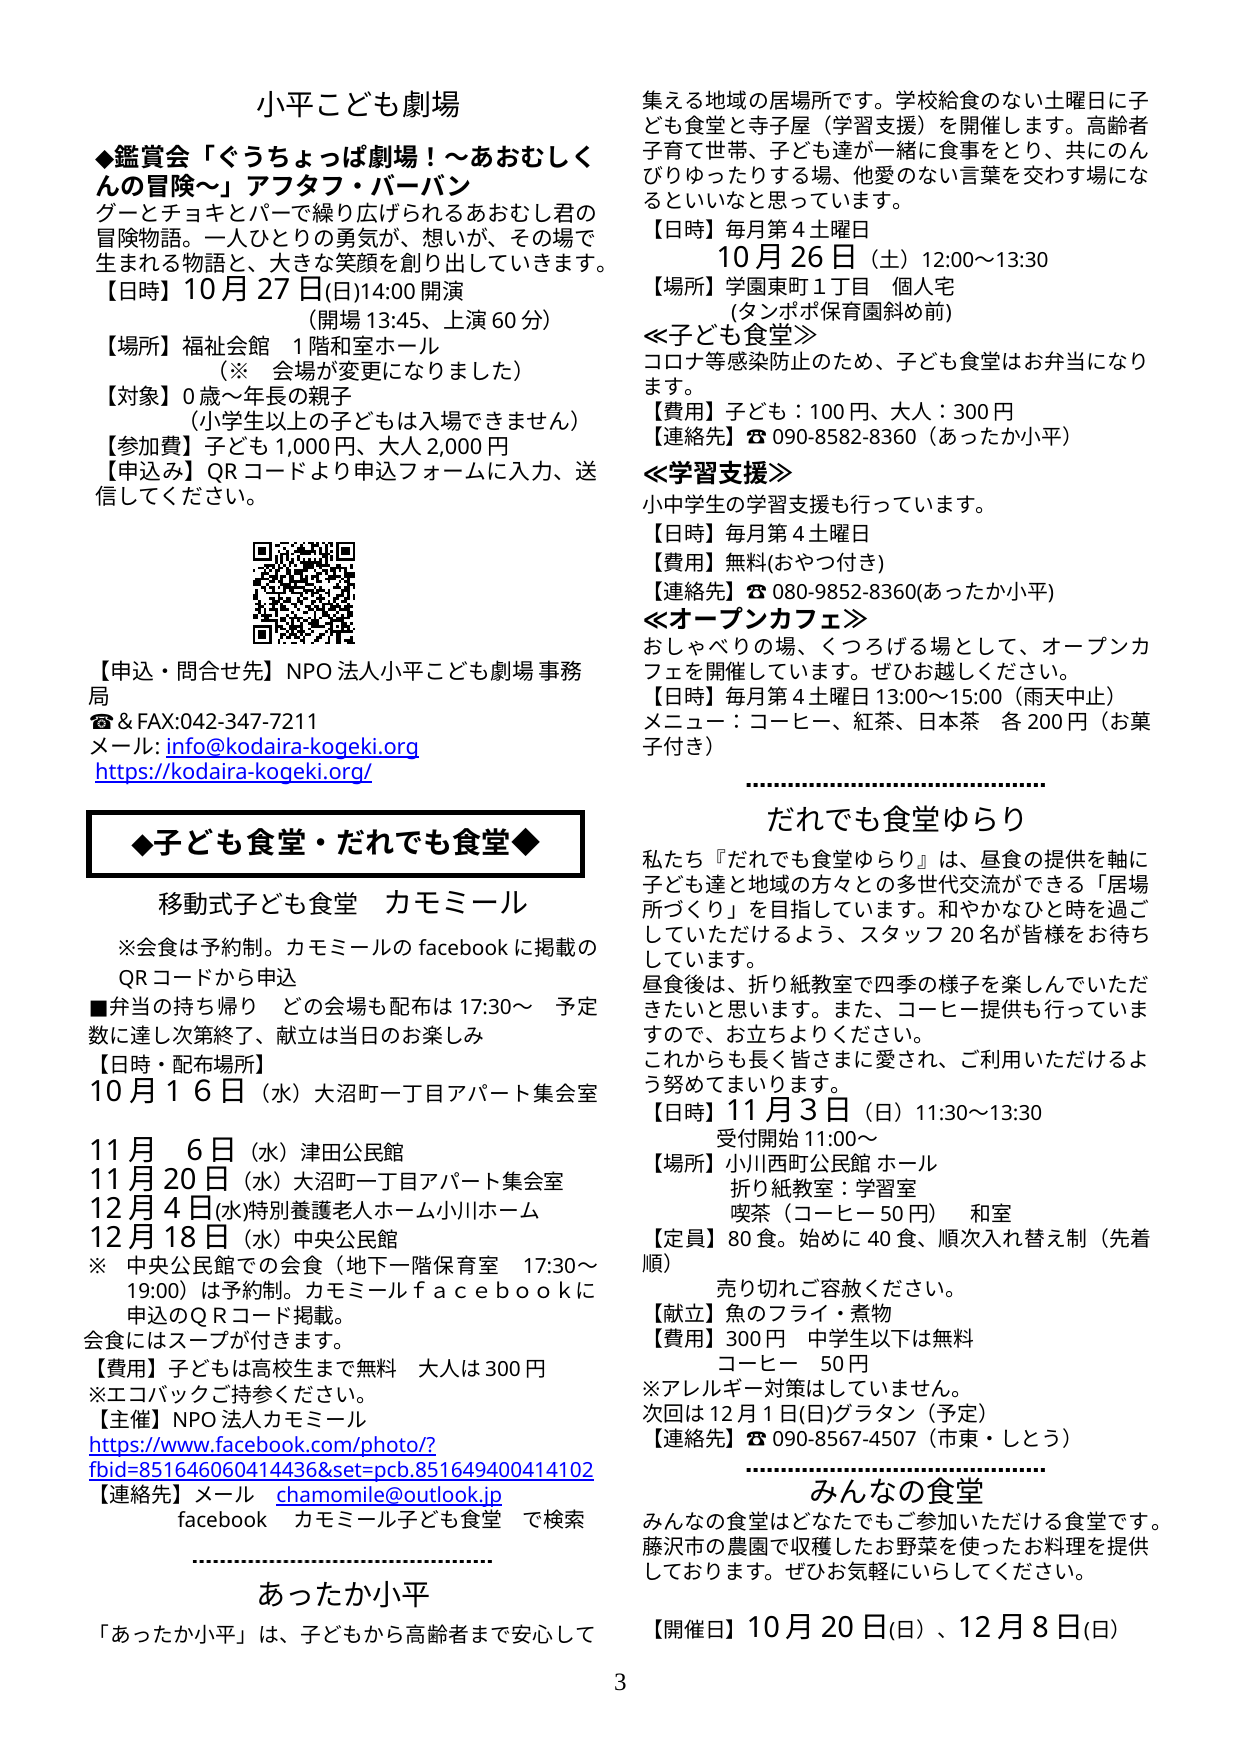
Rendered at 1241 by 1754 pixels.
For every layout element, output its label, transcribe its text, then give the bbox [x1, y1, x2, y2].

text （※ 会場が変更になりました） [207, 359, 598, 384]
text ≪学習支援≫ [642, 459, 1152, 489]
text 受付開始11:00～ [716, 1126, 1152, 1151]
text 12月18日（水）中央公民館 [89, 1224, 598, 1253]
text ☎＆FAX:042-347-7211 [89, 709, 598, 734]
text 私たち『だれでも食堂ゆらり』は、昼食の提供を軸に、子ども達と地域の方々との多世代交流ができる「居場所づくり」を目指しています。和やかなひと時を過ごしていただけるよう、スタッフ20名が皆様をお待ちしています。 [642, 847, 1152, 972]
text 【費用】子どもは高校生まで無料 大人は300円 [74, 1353, 598, 1382]
text メール: info@kodaira-kogeki.org [89, 734, 598, 759]
text 11月20日（水）大沼町一丁目アパート集会室 [89, 1166, 598, 1195]
text だれでも食堂ゆらり [642, 803, 1152, 837]
text ※エコバックご持参ください。 [89, 1382, 598, 1407]
text 【申込み】QRコードより申込フォームに入力、送信してください。 [95, 459, 598, 509]
text 【参加費】子ども1,000円、大人2,000円 [95, 434, 598, 459]
text 折り紙教室：学習室 [730, 1176, 1152, 1201]
text 【場所】学園東町１丁目 個人宅 [642, 274, 1152, 299]
text ≪オープンカフェ≫ [642, 605, 1152, 634]
text 小平こども劇場 [118, 89, 598, 122]
text グーとチョキとパーで繰り広げられるあおむし君の冒険物語。一人ひとりの勇気が、想いが、その場で生まれる物語と、大きな笑顔を創り出していきます。 [95, 201, 598, 276]
text https://kodaira-kogeki.org/ [95, 759, 598, 784]
text 【連絡先】☎ 080-9852-8360(あったか小平) [642, 576, 1152, 605]
text 【費用】子ども：100円、大人：300円 [642, 399, 1152, 424]
text 【連絡先】メール chamomile@outlook.jp [89, 1482, 598, 1507]
text facebook カモミール子ども食堂 で検索 [177, 1507, 598, 1532]
text 売り切れご容赦ください。 [716, 1276, 1152, 1301]
text 喫茶（コーヒー50円） 和室 [730, 1201, 1152, 1226]
text 10月1６日（水）大沼町一丁目アパート集会室 [89, 1078, 598, 1137]
text 小中学生の学習支援も行っています。 [642, 489, 1152, 518]
text 11月 6日（水）津田公民館 [89, 1137, 598, 1166]
text （開場13:45、上演60分） [295, 305, 598, 334]
text コロナ等感染防止のため、子ども食堂はお弁当になります。 [642, 349, 1152, 399]
text 会食にはスープが付きます。 [84, 1328, 598, 1353]
text 【献立】魚のフライ・煮物 [642, 1301, 1152, 1326]
text 【日時】10月27日(日)14:00開演 [95, 276, 598, 305]
list 中央公民館での会食（地下一階保育室 17:30～19:00）は予約制。カモミールｆａｃｅｂｏｏｋに申込のＱＲコード掲載。 [89, 1253, 598, 1328]
text 【連絡先】☎ 090-8582-8360（あったか小平） [642, 424, 1152, 449]
text ≪子ども食堂≫ [642, 324, 1152, 349]
text 【開催日】10月20日(日）、12月8日(日） [642, 1614, 1152, 1643]
text 【場所】福祉会館 1階和室ホール [95, 334, 598, 359]
text 次回は12月1日(日)グラタン（予定） [642, 1401, 1152, 1426]
picture [241, 530, 366, 655]
text 【定員】80食。始めに40食、順次入れ替え制（先着順） [642, 1226, 1152, 1276]
text メニュー：コーヒー、紅茶、日本茶 各200円（お菓子付き） [642, 709, 1152, 759]
text みんなの食堂 [642, 1476, 1152, 1509]
text 「あったか小平」は、子どもから高齢者まで安心して集える地域の居場所です。学校給食のない土曜日に子ども食堂と寺子屋（学習支援）を開催します。高齢者、子育て世帯、子ども達が一緒に食事をとり、共にのんびりゆったりする場、他愛のない言葉を交わす場になるといいなと思っています。 [642, 89, 1152, 214]
text 昼食後は、折り紙教室で四季の様子を楽しんでいただきたいと思います。また、コーヒー提供も行っていますので、お立ちよりください。 [642, 972, 1152, 1047]
text (タンポポ保育園斜め前) [731, 299, 1152, 324]
text ◆鑑賞会「ぐうちょっぱ劇場！～あおむしくんの冒険～」アフタフ・バーバン [95, 143, 598, 201]
text おしゃべりの場、くつろげる場として、オープンカフェを開催しています。ぜひお越しください。 [642, 634, 1152, 684]
text 12月 4日(水)特別養護老人ホーム小川ホーム [89, 1195, 598, 1224]
picture [746, 1468, 1048, 1472]
text 【連絡先】☎ 090-8567-4507（市東・しとう） [642, 1426, 1152, 1451]
text ※アレルギー対策はしていません。 [642, 1376, 1152, 1401]
text ■弁当の持ち帰り どの会場も配布は17:30～ 予定数に達し次第終了、献立は当日のお楽しみ [89, 991, 598, 1049]
text 【日時】毎月第４土曜日 [642, 214, 1152, 243]
text ※会食は予約制。カモミールのfacebookに掲載のQRコードから申込 [118, 932, 598, 991]
text 【費用】無料(おやつ付き) [642, 547, 1152, 576]
text あったか小平 [89, 1578, 598, 1612]
text （小学生以上の子どもは入場できません） [177, 409, 598, 434]
text 【対象】0歳～年長の親子 [95, 384, 598, 409]
text これからも長く皆さまに愛され、ご利用いただけるよう努めてまいります。 [642, 1047, 1152, 1097]
text 【申込・問合せ先】NPO法人小平こども劇場 事務局 [89, 659, 598, 709]
text https://www.facebook.com/photo/?fbid=851646060414436&set=pcb.851649400414102 [89, 1432, 598, 1482]
picture [746, 783, 1048, 787]
text 【日時】11月３日（日）11:30～13:30 [642, 1097, 1152, 1126]
text 【日時・配布場所】 [89, 1049, 598, 1078]
text 移動式子ども食堂 カモミール [89, 887, 598, 920]
text コーヒー 50円 [716, 1351, 1152, 1376]
text 10月26日（土）12:00～13:30 [716, 243, 1152, 274]
text 【日時】毎月第4土曜日 [642, 518, 1152, 547]
text 【費用】300円 中学生以下は無料 [642, 1326, 1152, 1351]
text 【主催】NPO法人カモミール [89, 1407, 598, 1432]
text みんなの食堂はどなたでもご参加いただける食堂です。藤沢市の農園で収穫したお野菜を使ったお料理を提供しております。ぜひお気軽にいらしてください。 [642, 1509, 1152, 1584]
text 【場所】小川西町公民館 ホール [642, 1151, 1152, 1176]
text 【日時】毎月第4土曜日13:00～15:00（雨天中止） [642, 684, 1152, 709]
